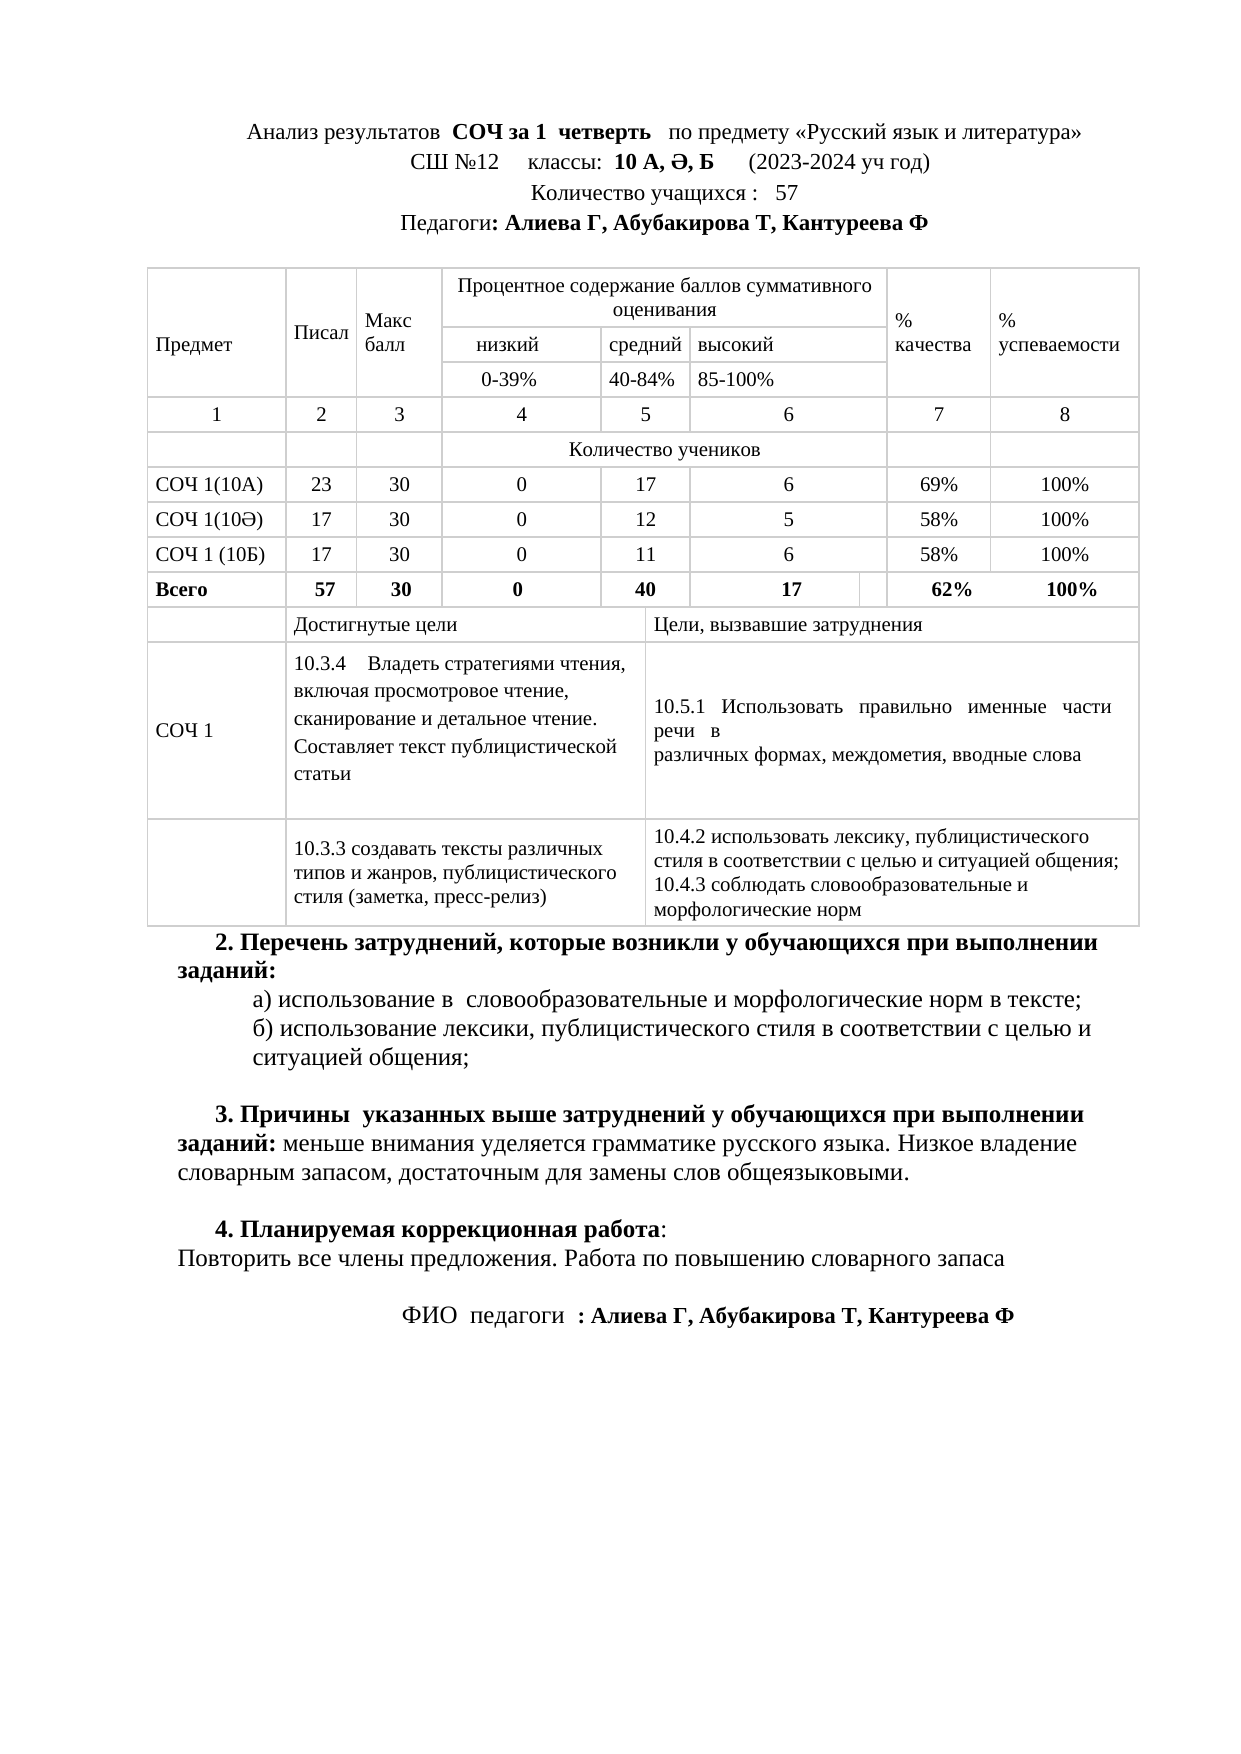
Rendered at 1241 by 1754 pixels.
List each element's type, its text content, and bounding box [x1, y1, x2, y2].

table_cell 10.3.4 Владеть стратегиями чтения, включая просмотровое чтение, сканирование и детальное чтение. Составляет текст публицистической статьи [287, 643, 645, 818]
table_cell СОЧ 1(10Ә) [148, 503, 285, 536]
table_cell 100% [991, 468, 1138, 501]
table_header Макс балл [357, 269, 441, 396]
table_cell 58% [888, 503, 990, 536]
table_cell 40 [602, 573, 689, 606]
table_cell средний [602, 328, 689, 361]
table_cell Достигнутые цели [287, 608, 645, 641]
table_cell высокий [691, 328, 886, 361]
table_cell 10.4.2 использовать лексику, публицистического стиля в соответствии с целью и ситуацией общения; 10.4.3 соблюдать словообразовательные и морфологические норм [646, 820, 1138, 925]
table_cell 17 [602, 468, 689, 501]
table_header % успеваемости [991, 269, 1138, 396]
table_cell 85-100% [691, 363, 886, 396]
table_cell Всего [148, 573, 285, 606]
table_cell [148, 433, 285, 466]
table_header Писал [287, 269, 356, 396]
table_cell 6 [691, 468, 886, 501]
table_cell 11 [602, 538, 689, 571]
table_cell низкий [443, 328, 600, 361]
table_cell 30 [357, 538, 441, 571]
text б) использование лексики, публицистического стиля в соответствии с целью и ситуацией общения; [252, 1013, 1152, 1071]
text Количество учащихся : 57 [177, 178, 1152, 205]
table_cell 0 [443, 538, 600, 571]
table_cell 6 [691, 538, 886, 571]
table_cell 17 [691, 573, 859, 606]
table_cell [287, 433, 356, 466]
table_header % качества [888, 269, 990, 396]
text ФИО педагоги : Алиева Г, Абубакирова Т, Кантуреева Ф [177, 1301, 1152, 1329]
text СШ №12 классы: 10 А, Ә, Б (2023-2024 уч год) [177, 148, 1152, 175]
table_cell 2 [287, 398, 356, 431]
table_cell [148, 820, 285, 925]
text Педагоги: Алиева Г, Абубакирова Т, Кантуреева Ф [177, 209, 1152, 235]
text 2. Перечень затруднений, которые возникли у обучающихся при выполнении заданий: а) использование в словообразовательные и морфологические норм в тексте; [177, 927, 1152, 1013]
table_cell 100% [991, 503, 1138, 536]
table_cell СОЧ 1(10А) [148, 468, 285, 501]
table_cell СОЧ 1 (10Б) [148, 538, 285, 571]
table_cell 69% [888, 468, 990, 501]
table_cell 57 [287, 573, 356, 606]
table_cell 4 [443, 398, 600, 431]
table_cell [888, 433, 990, 466]
table_cell 5 [691, 503, 886, 536]
table_cell [860, 573, 886, 606]
table_header Предмет [148, 269, 285, 396]
table_header Процентное содержание баллов суммативного оценивания [443, 269, 886, 326]
table_cell 17 [287, 538, 356, 571]
table_cell 58% [888, 538, 990, 571]
text 4. Планируемая коррекционная работа: [177, 1214, 1152, 1243]
text Повторить все члены предложения. Работа по повышению словарного запаса [177, 1243, 1152, 1272]
table_cell 100% [991, 538, 1138, 571]
table_cell 40-84% [602, 363, 689, 396]
table_cell 12 [602, 503, 689, 536]
table_cell 0 [443, 503, 600, 536]
table_cell [357, 433, 441, 466]
table_cell Цели, вызвавшие затруднения [646, 608, 1138, 641]
table_cell 7 [888, 398, 990, 431]
table_cell 10.5.1 Использовать правильно именные части речи в различных формах, междометия, вводные слова [646, 643, 1138, 818]
table_cell 0 [443, 468, 600, 501]
table_cell [991, 433, 1138, 466]
table_cell 0 [443, 573, 600, 606]
table_cell 17 [287, 503, 356, 536]
text Анализ результатов СОЧ за 1 четверть по предмету «Русский язык и литература» [177, 118, 1152, 144]
table_cell 0-39% [443, 363, 600, 396]
table_cell 30 [357, 468, 441, 501]
table_cell СОЧ 1 [148, 643, 285, 818]
table_cell 8 [991, 398, 1138, 431]
table_cell 10.3.3 создавать тексты различных типов и жанров, публицистического стиля (заметка, пресс-релиз) [287, 820, 645, 925]
table_cell Количество учеников [443, 433, 886, 466]
table_cell 3 [357, 398, 441, 431]
table_cell 5 [602, 398, 689, 431]
table_cell 62% 100% [888, 573, 1138, 606]
table_cell [148, 608, 285, 641]
table_cell 23 [287, 468, 356, 501]
table_cell 30 [357, 573, 441, 606]
table_cell 30 [357, 503, 441, 536]
table_cell 1 [148, 398, 285, 431]
text 3. Причины указанных выше затруднений у обучающихся при выполнении заданий: меньше внимания уделяется грамматике русского языка. Низкое владение словарным запасом, достаточным для замены слов общеязыковыми. [177, 1099, 1152, 1186]
table_cell 6 [691, 398, 886, 431]
